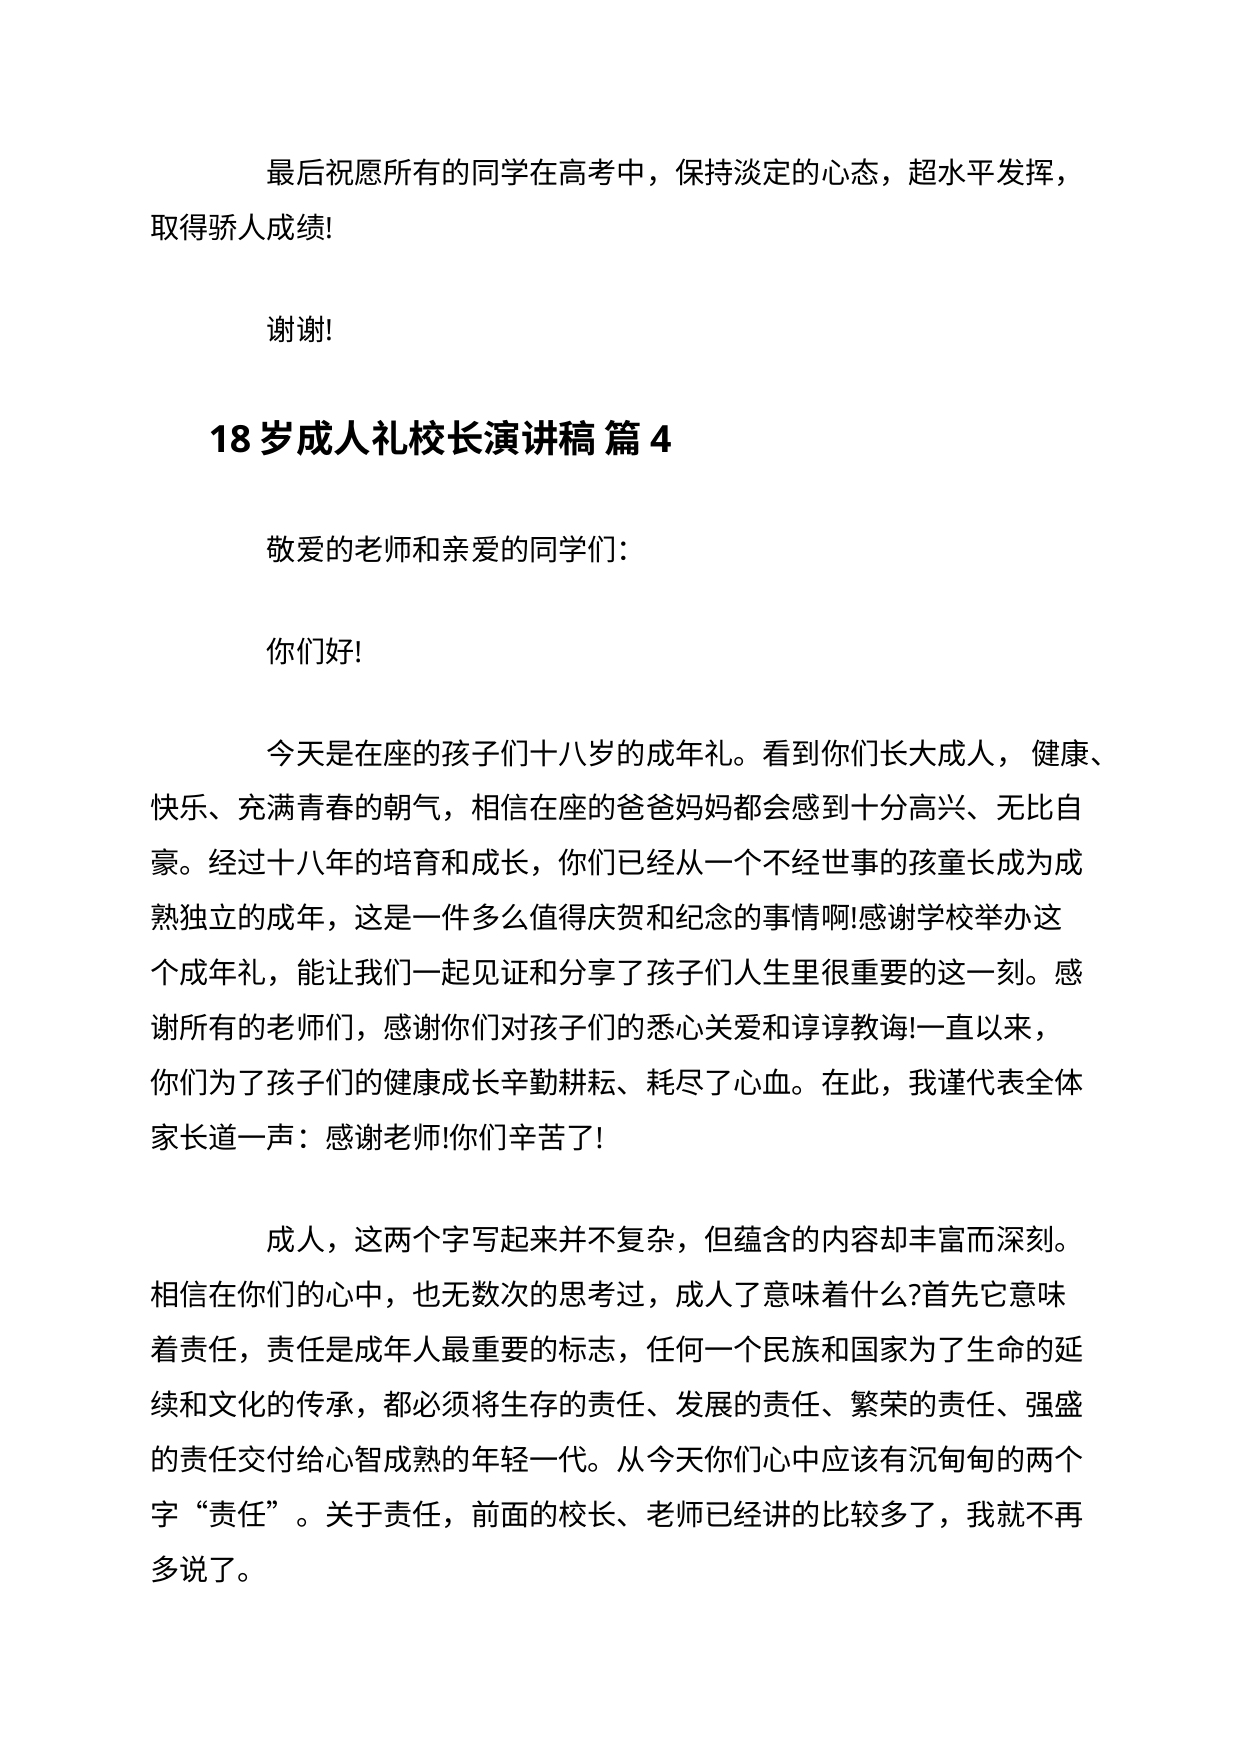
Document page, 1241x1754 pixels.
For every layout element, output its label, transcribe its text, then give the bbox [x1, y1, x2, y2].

text 成人，这两个字写起来并不复杂，但蕴含的内容却丰富而深刻。相信在你们的心中，也无数次的思考过，成人了意味着什么?首先它意味着责任，责任是成年人最重要的标志，任何一个民族和国家为了生命的延续和文化的传承，都必须将生存的责任、发展的责任、繁荣的责任、强盛的责任交付给心智成熟的年轻一代。从今天你们心中应该有沉甸甸的两个字“责任”。关于责任，前面的校长、老师已经讲的比较多了，我就不再多说了。 [150, 1217, 1090, 1588]
text 谢谢! [150, 307, 1090, 349]
text 今天是在座的孩子们十八岁的成年礼。看到你们长大成人， 健康、快乐、充满青春的朝气，相信在座的爸爸妈妈都会感到十分高兴、无比自豪。经过十八年的培育和成长，你们已经从一个不经世事的孩童长成为成熟独立的成年，这是一件多么值得庆贺和纪念的事情啊!感谢学校举办这个成年礼，能让我们一起见证和分享了孩子们人生里很重要的这一刻。感谢所有的老师们，感谢你们对孩子们的悉心关爱和谆谆教诲!一直以来，你们为了孩子们的健康成长辛勤耕耘、耗尽了心血。在此，我谨代表全体家长道一声：感谢老师!你们辛苦了! [150, 730, 1090, 1157]
text 敬爱的老师和亲爱的同学们： [150, 526, 1090, 569]
text 18岁成人礼校长演讲稿 篇4 [150, 409, 1090, 463]
text 你们好! [150, 628, 1090, 671]
text 最后祝愿所有的同学在高考中，保持淡定的心态，超水平发挥，取得骄人成绩! [150, 150, 1090, 247]
